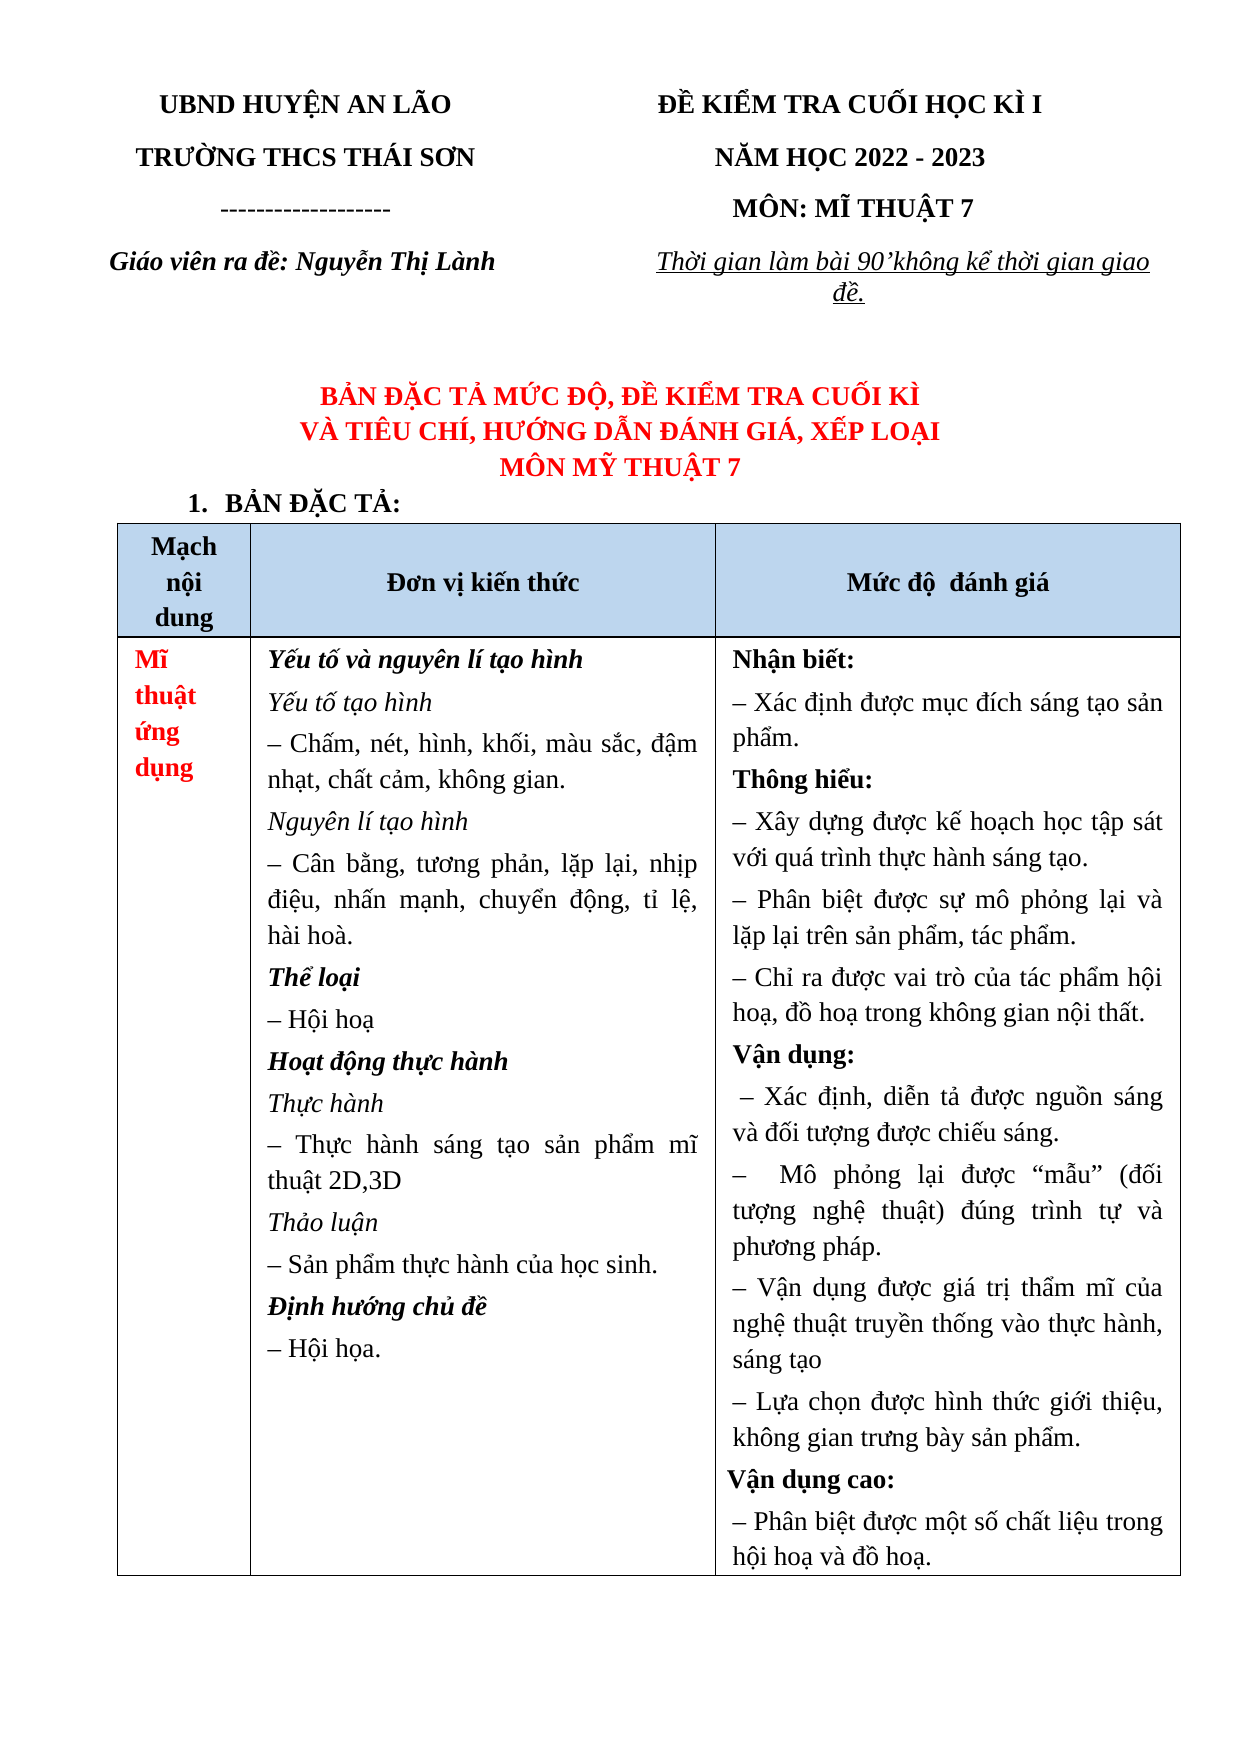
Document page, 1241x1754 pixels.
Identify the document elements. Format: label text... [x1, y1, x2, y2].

text MÔN MỸ THUẬT 7 [150, 451, 1090, 482]
text BẢN ĐẶC TẢ MỨC ĐỘ, ĐỀ KIỂM TRA CUỐI KÌ [150, 380, 1090, 411]
table_header ĐỀ KIỂM TRA CUỐI HỌC KÌ I NĂM HỌC 2022 - 2023 MÔN: MĨ THUẬT 7 Thời gian làm bài 90’không kể thời gian giao đề. [526, 89, 1173, 380]
table_header UBND HUYỆN AN LÃO TRƯỜNG THCS THÁI SƠN ------------------- Giáo viên ra đề: Nguyễn Thị Lành [67, 89, 526, 380]
table_cell Mĩ thuật ứng dụng [118, 638, 250, 1575]
table_header Đơn vị kiến thức [251, 524, 715, 636]
table_header Mạch nội dung [118, 524, 250, 636]
list BẢN ĐẶC TẢ: [187, 487, 1090, 518]
table_header Mức độ đánh giá [716, 524, 1180, 636]
table_cell Nhận biết: – Xác định được mục đích sáng tạo sản phẩm. Thông hiểu: – Xây dựng được kế hoạch học tập sát với quá trình thực hành sáng tạo. – Phân biệt được sự mô phỏng lại và lặp lại trên sản phẩm, tác phẩm. – Chỉ ra được vai trò của tác phẩm hội hoạ, đồ hoạ trong không gian nội thất. Vận dụng: – Xác định, diễn tả được nguồn sáng và đối tượng được chiếu sáng. – Mô phỏng lại được “mẫu” (đối tượng nghệ thuật) đúng trình tự và phương pháp. – Vận dụng được giá trị thẩm mĩ của nghệ thuật truyền thống vào thực hành, sáng tạo – Lựa chọn được hình thức giới thiệu, không gian trưng bày sản phẩm. Vận dụng cao: – Phân biệt được một số chất liệu trong hội hoạ và đồ hoạ. [716, 638, 1180, 1575]
text VÀ TIÊU CHÍ, HƯỚNG DẪN ĐÁNH GIÁ, XẾP LOẠI [150, 415, 1090, 447]
table_cell Yếu tố và nguyên lí tạo hình Yếu tố tạo hình – Chấm, nét, hình, khối, màu sắc, đậm nhạt, chất cảm, không gian. Nguyên lí tạo hình – Cân bằng, tương phản, lặp lại, nhịp điệu, nhấn mạnh, chuyển động, tỉ lệ, hài hoà. Thể loại – Hội hoạ Hoạt động thực hành Thực hành – Thực hành sáng tạo sản phẩm mĩ thuật 2D,3D Thảo luận – Sản phẩm thực hành của học sinh. Định hướng chủ đề – Hội họa. [251, 638, 715, 1575]
